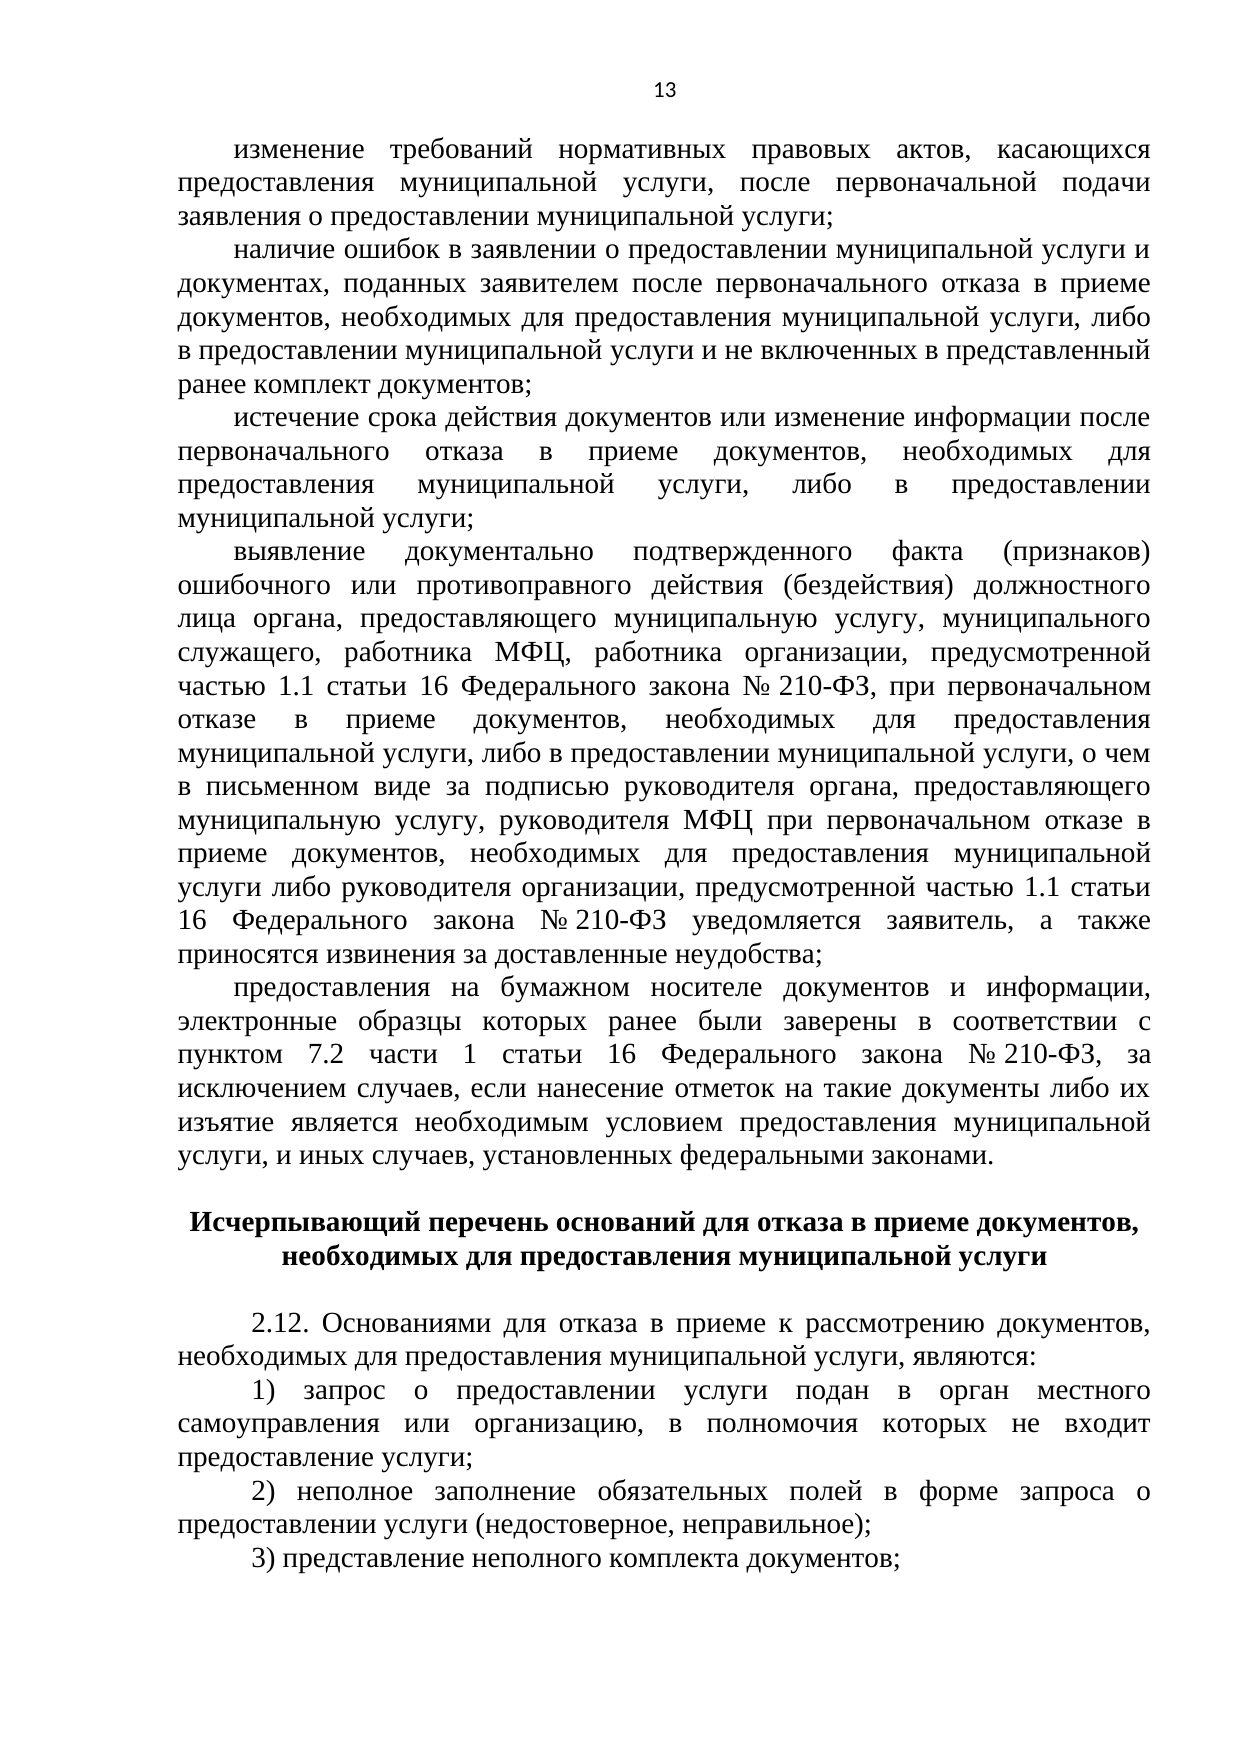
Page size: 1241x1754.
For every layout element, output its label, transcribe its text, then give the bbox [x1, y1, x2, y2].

text 2) неполное заполнение обязательных полей в форме запроса о предоставлении услуги (недостоверное, неправильное); [177, 1473, 1152, 1540]
text 2.12. Основаниями для отказа в приеме к рассмотрению документов, необходимых для предоставления муниципальной услуги, являются: [177, 1305, 1152, 1372]
text изменение требований нормативных правовых актов, касающихся предоставления муниципальной услуги, после первоначальной подачи заявления о предоставлении муниципальной услуги; [177, 131, 1152, 232]
text предоставления на бумажном носителе документов и информации, электронные образцы которых ранее были заверены в соответствии с пунктом 7.2 части 1 статьи 16 Федерального закона № 210-ФЗ, за исключением случаев, если нанесение отметок на такие документы либо их изъятие является необходимым условием предоставления муниципальной услуги, и иных случаев, установленных федеральными законами. [177, 969, 1152, 1171]
text истечение срока действия документов или изменение информации после первоначального отказа в приеме документов, необходимых для предоставления муниципальной услуги, либо в предоставлении муниципальной услуги; [177, 399, 1152, 533]
text выявление документально подтвержденного факта (признаков) ошибочного или противоправного действия (бездействия) должностного лица органа, предоставляющего муниципальную услугу, муниципального служащего, работника МФЦ, работника организации, предусмотренной частью 1.1 статьи 16 Федерального закона № 210-ФЗ, при первоначальном отказе в приеме документов, необходимых для предоставления муниципальной услуги, либо в предоставлении муниципальной услуги, о чем в письменном виде за подписью руководителя органа, предоставляющего муниципальную услугу, руководителя МФЦ при первоначальном отказе в приеме документов, необходимых для предоставления муниципальной услуги либо руководителя организации, предусмотренной частью 1.1 статьи 16 Федерального закона № 210-ФЗ уведомляется заявитель, а также приносятся извинения за доставленные неудобства; [177, 533, 1152, 969]
text 1) запрос о предоставлении услуги подан в орган местного самоуправления или организацию, в полномочия которых не входит предоставление услуги; [177, 1372, 1152, 1473]
text наличие ошибок в заявлении о предоставлении муниципальной услуги и документах, поданных заявителем после первоначального отказа в приеме документов, необходимых для предоставления муниципальной услуги, либо в предоставлении муниципальной услуги и не включенных в представленный ранее комплект документов; [177, 232, 1152, 399]
text 3) представление неполного комплекта документов; [177, 1540, 1152, 1573]
text Исчерпывающий перечень оснований для отказа в приеме документов, необходимых для предоставления муниципальной услуги [177, 1204, 1152, 1271]
